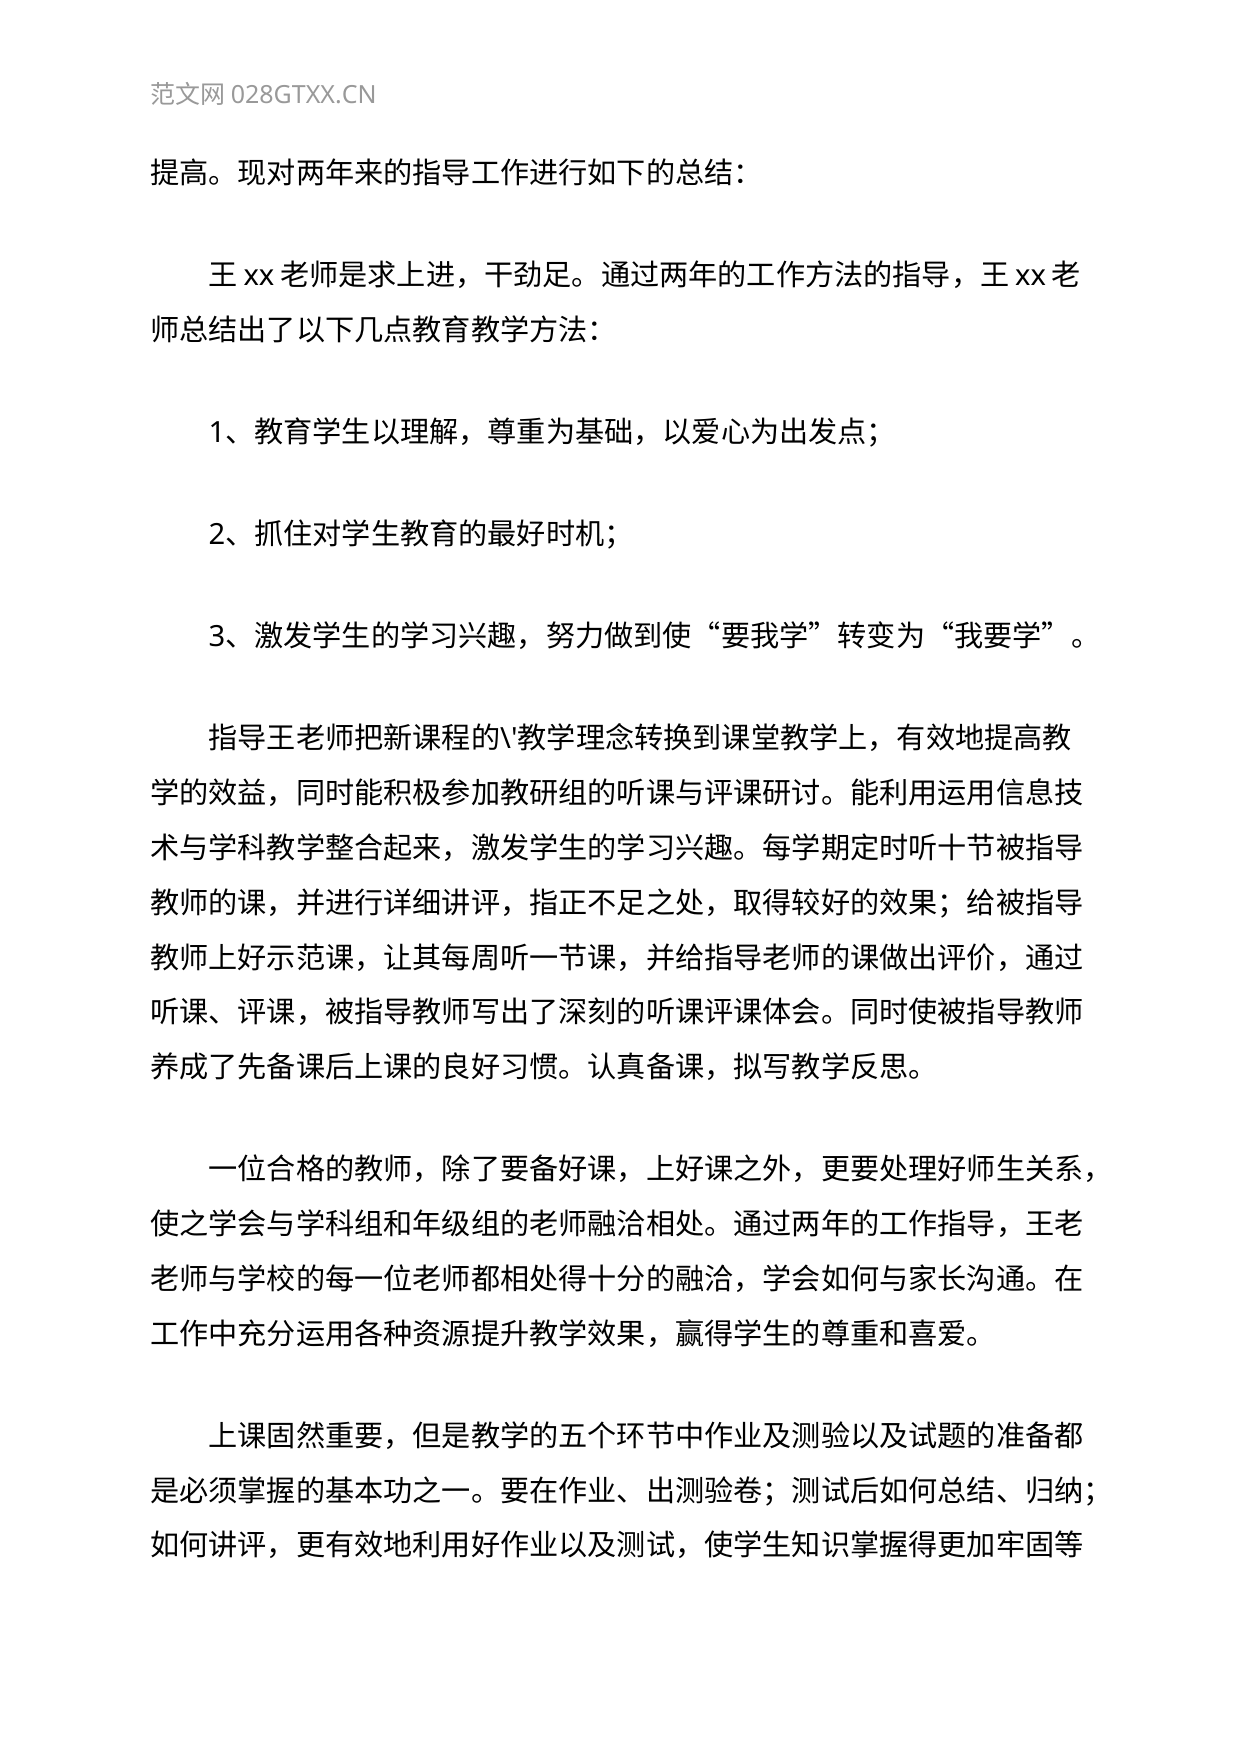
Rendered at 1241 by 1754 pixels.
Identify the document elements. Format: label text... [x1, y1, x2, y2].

text 一位合格的教师，除了要备好课，上好课之外，更要处理好师生关系，使之学会与学科组和年级组的老师融洽相处。通过两年的工作指导，王老老师与学校的每一位老师都相处得十分的融洽，学会如何与家长沟通。在工作中充分运用各种资源提升教学效果，赢得学生的尊重和喜爱。 [150, 1146, 1090, 1353]
text 2、抓住对学生教育的最好时机； [150, 511, 1090, 553]
text 1、教育学生以理解，尊重为基础，以爱心为出发点； [150, 408, 1090, 451]
text 3、激发学生的学习兴趣，努力做到使“要我学”转变为“我要学”。 [150, 612, 1090, 655]
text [150, 150, 1090, 192]
text 王xx老师是求上进，干劲足。通过两年的工作方法的指导，王xx老师总结出了以下几点教育教学方法： [150, 252, 1090, 349]
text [150, 1412, 1090, 1564]
text 指导王老师把新课程的\'教学理念转换到课堂教学上，有效地提高教学的效益，同时能积极参加教研组的听课与评课研讨。能利用运用信息技术与学科教学整合起来，激发学生的学习兴趣。每学期定时听十节被指导教师的课，并进行详细讲评，指正不足之处，取得较好的效果；给被指导教师上好示范课，让其每周听一节课，并给指导老师的课做出评价，通过听课、评课，被指导教师写出了深刻的听课评课体会。同时使被指导教师养成了先备课后上课的良好习惯。认真备课，拟写教学反思。 [150, 714, 1090, 1086]
